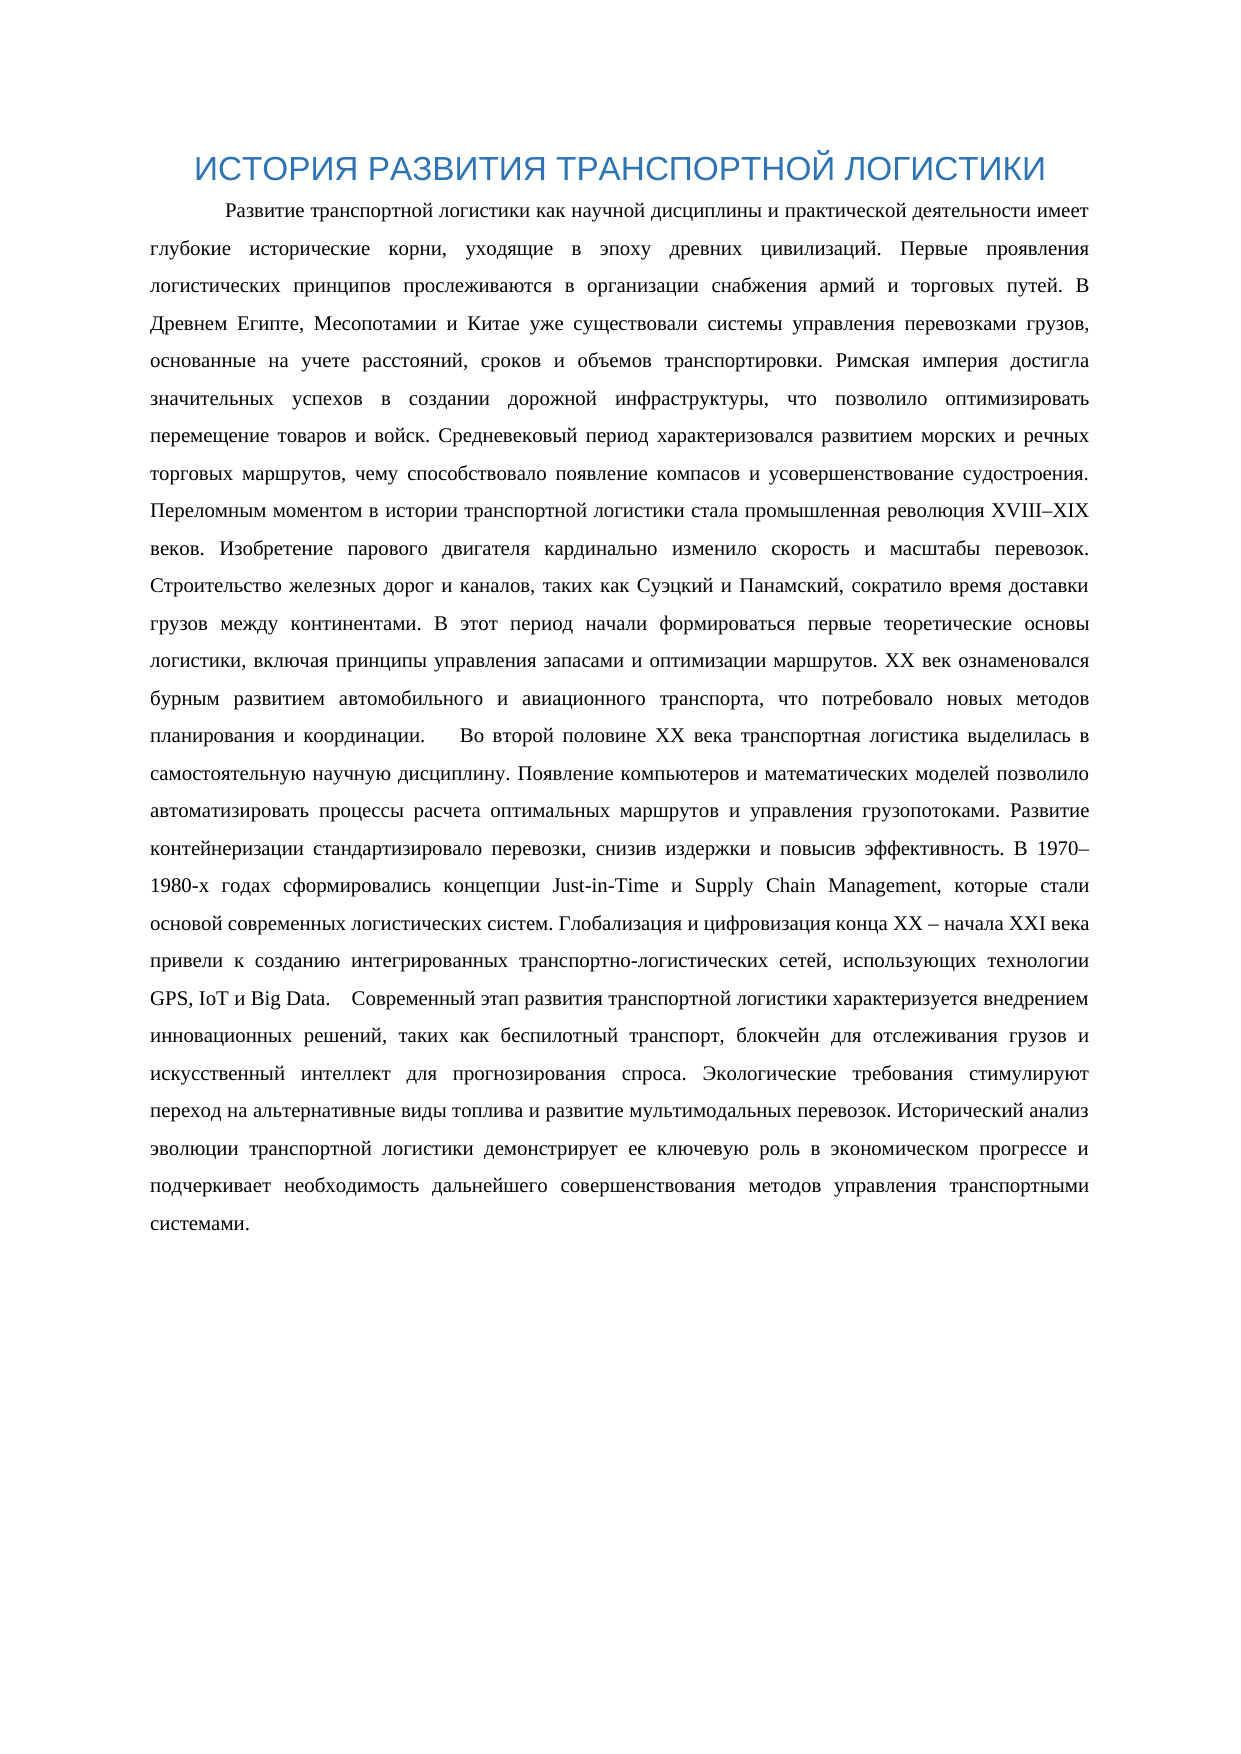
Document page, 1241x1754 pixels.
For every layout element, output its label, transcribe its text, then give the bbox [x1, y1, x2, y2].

text Развитие транспортной логистики как научной дисциплины и практической деятельности имеет глубокие исторические корни, уходящие в эпоху древних цивилизаций. Первые проявления логистических принципов прослеживаются в организации снабжения армий и торговых путей. В Древнем Египте, Месопотамии и Китае уже существовали системы управления перевозками грузов, основанные на учете расстояний, сроков и объемов транспортировки. Римская империя достигла значительных успехов в создании дорожной инфраструктуры, что позволило оптимизировать перемещение товаров и войск. Средневековый период характеризовался развитием морских и речных торговых маршрутов, чему способствовало появление компасов и усовершенствование судостроения. Переломным моментом в истории транспортной логистики стала промышленная революция XVIII–XIX веков. Изобретение парового двигателя кардинально изменило скорость и масштабы перевозок. Строительство железных дорог и каналов, таких как Суэцкий и Панамский, сократило время доставки грузов между континентами. В этот период начали формироваться первые теоретические основы логистики, включая принципы управления запасами и оптимизации маршрутов. XX век ознаменовался бурным развитием автомобильного и авиационного транспорта, что потребовало новых методов планирования и координации. Во второй половине XX века транспортная логистика выделилась в самостоятельную научную дисциплину. Появление компьютеров и математических моделей позволило автоматизировать процессы расчета оптимальных маршрутов и управления грузопотоками. Развитие контейнеризации стандартизировало перевозки, снизив издержки и повысив эффективность. В 1970–1980-х годах сформировались концепции Just-in-Time и Supply Chain Management, которые стали основой современных логистических систем. Глобализация и цифровизация конца XX – начала XXI века привели к созданию интегрированных транспортно-логистических сетей, использующих технологии GPS, IoT и Big Data. Современный этап развития транспортной логистики характеризуется внедрением инновационных решений, таких как беспилотный транспорт, блокчейн для отслеживания грузов и искусственный интеллект для прогнозирования спроса. Экологические требования стимулируют переход на альтернативные виды топлива и развитие мультимодальных перевозок. Исторический анализ эволюции транспортной логистики демонстрирует ее ключевую роль в экономическом прогрессе и подчеркивает необходимость дальнейшего совершенствования методов управления транспортными системами. [150, 187, 1090, 1237]
subtitle ИСТОРИЯ РАЗВИТИЯ ТРАНСПОРТНОЙ ЛОГИСТИКИ [150, 150, 1090, 187]
